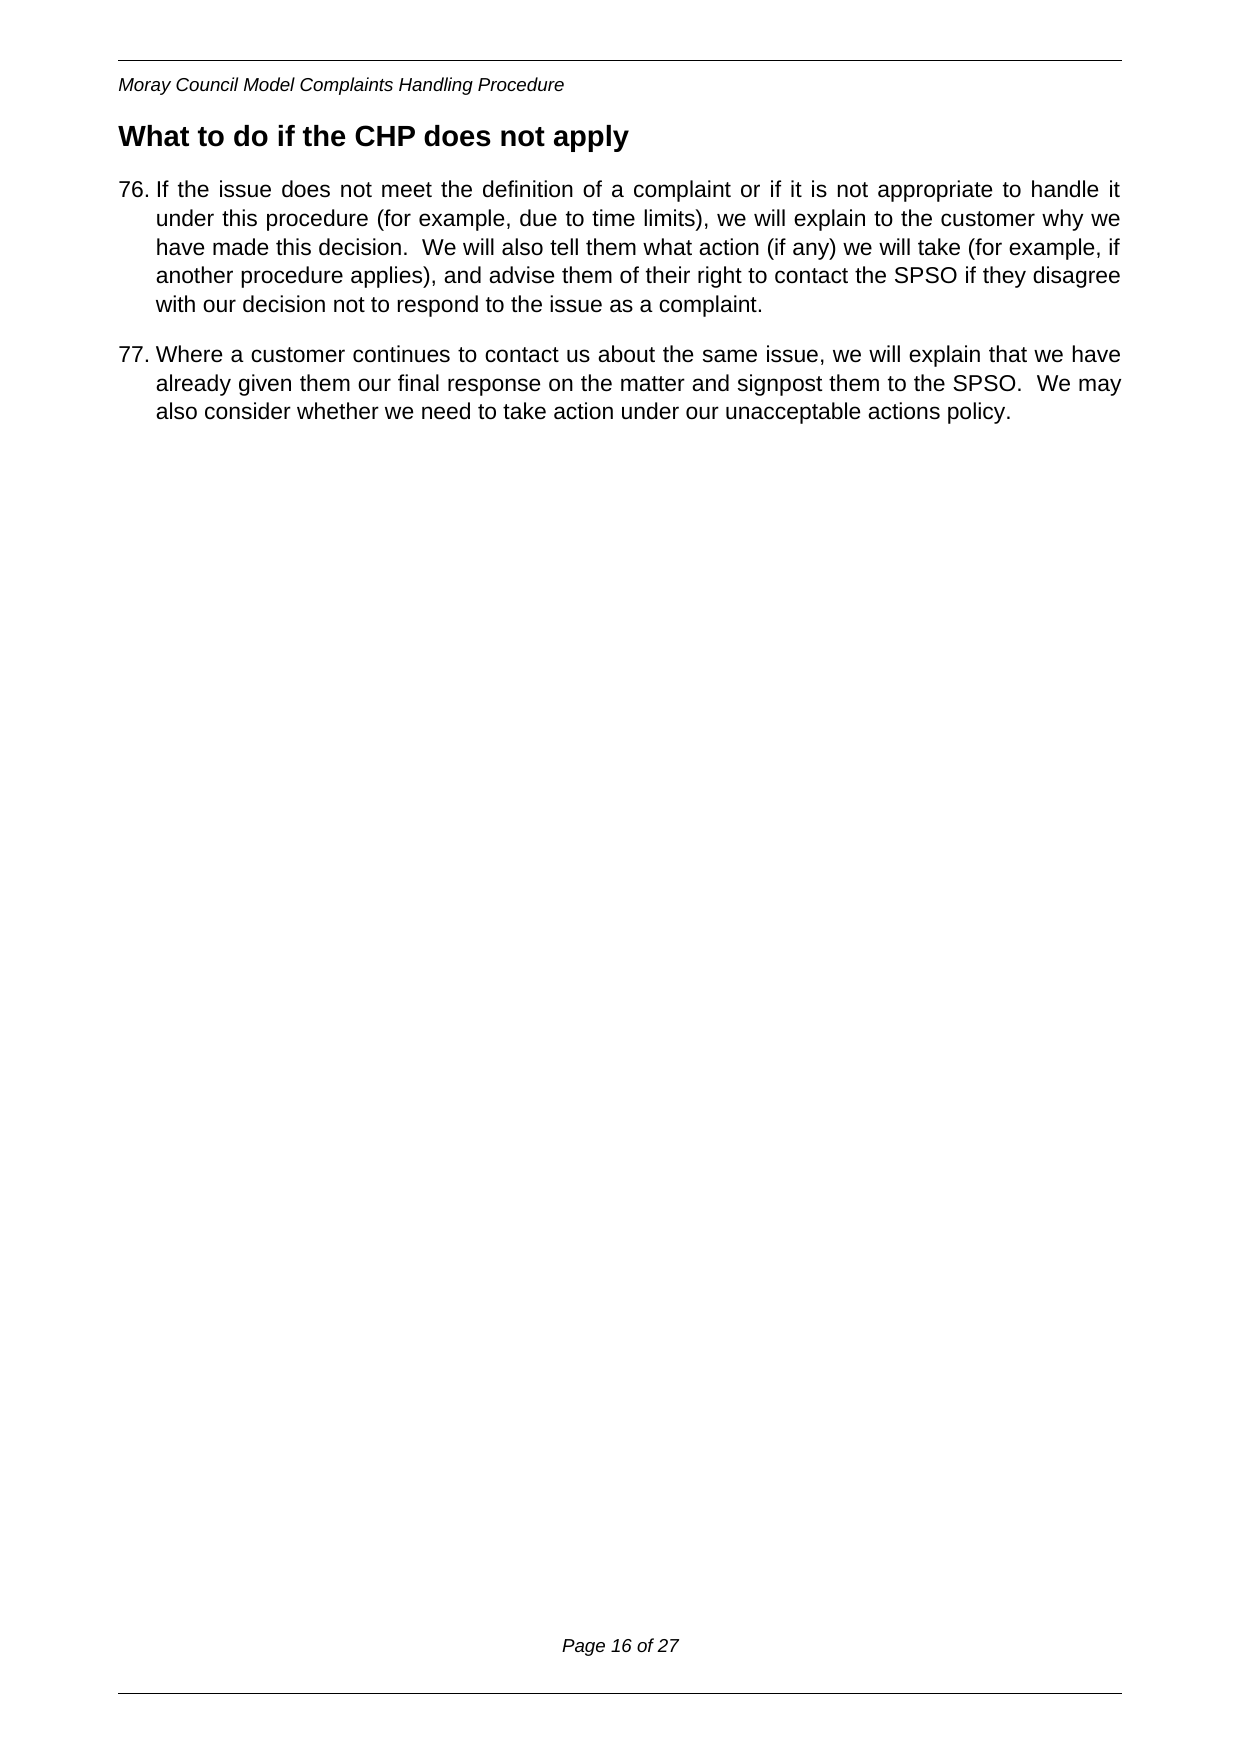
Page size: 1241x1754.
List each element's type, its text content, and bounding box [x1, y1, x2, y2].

list Where a customer continues to contact us about the same issue, we will explain that we have already given them our final response on the matter and signpost them to the SPSO. We may also consider whether we need to take action under our unacceptable actions policy. [118, 338, 1122, 425]
subtitle What to do if the CHP does not apply [118, 119, 1122, 152]
list If the issue does not meet the definition of a complaint or if it is not appropriate to handle it under this procedure (for example, due to time limits), we will explain to the customer why we have made this decision. We will also tell them what action (if any) we will take (for example, if another procedure applies), and advise them of their right to contact the SPSO if they disagree with our decision not to respond to the issue as a complaint. [118, 174, 1122, 318]
